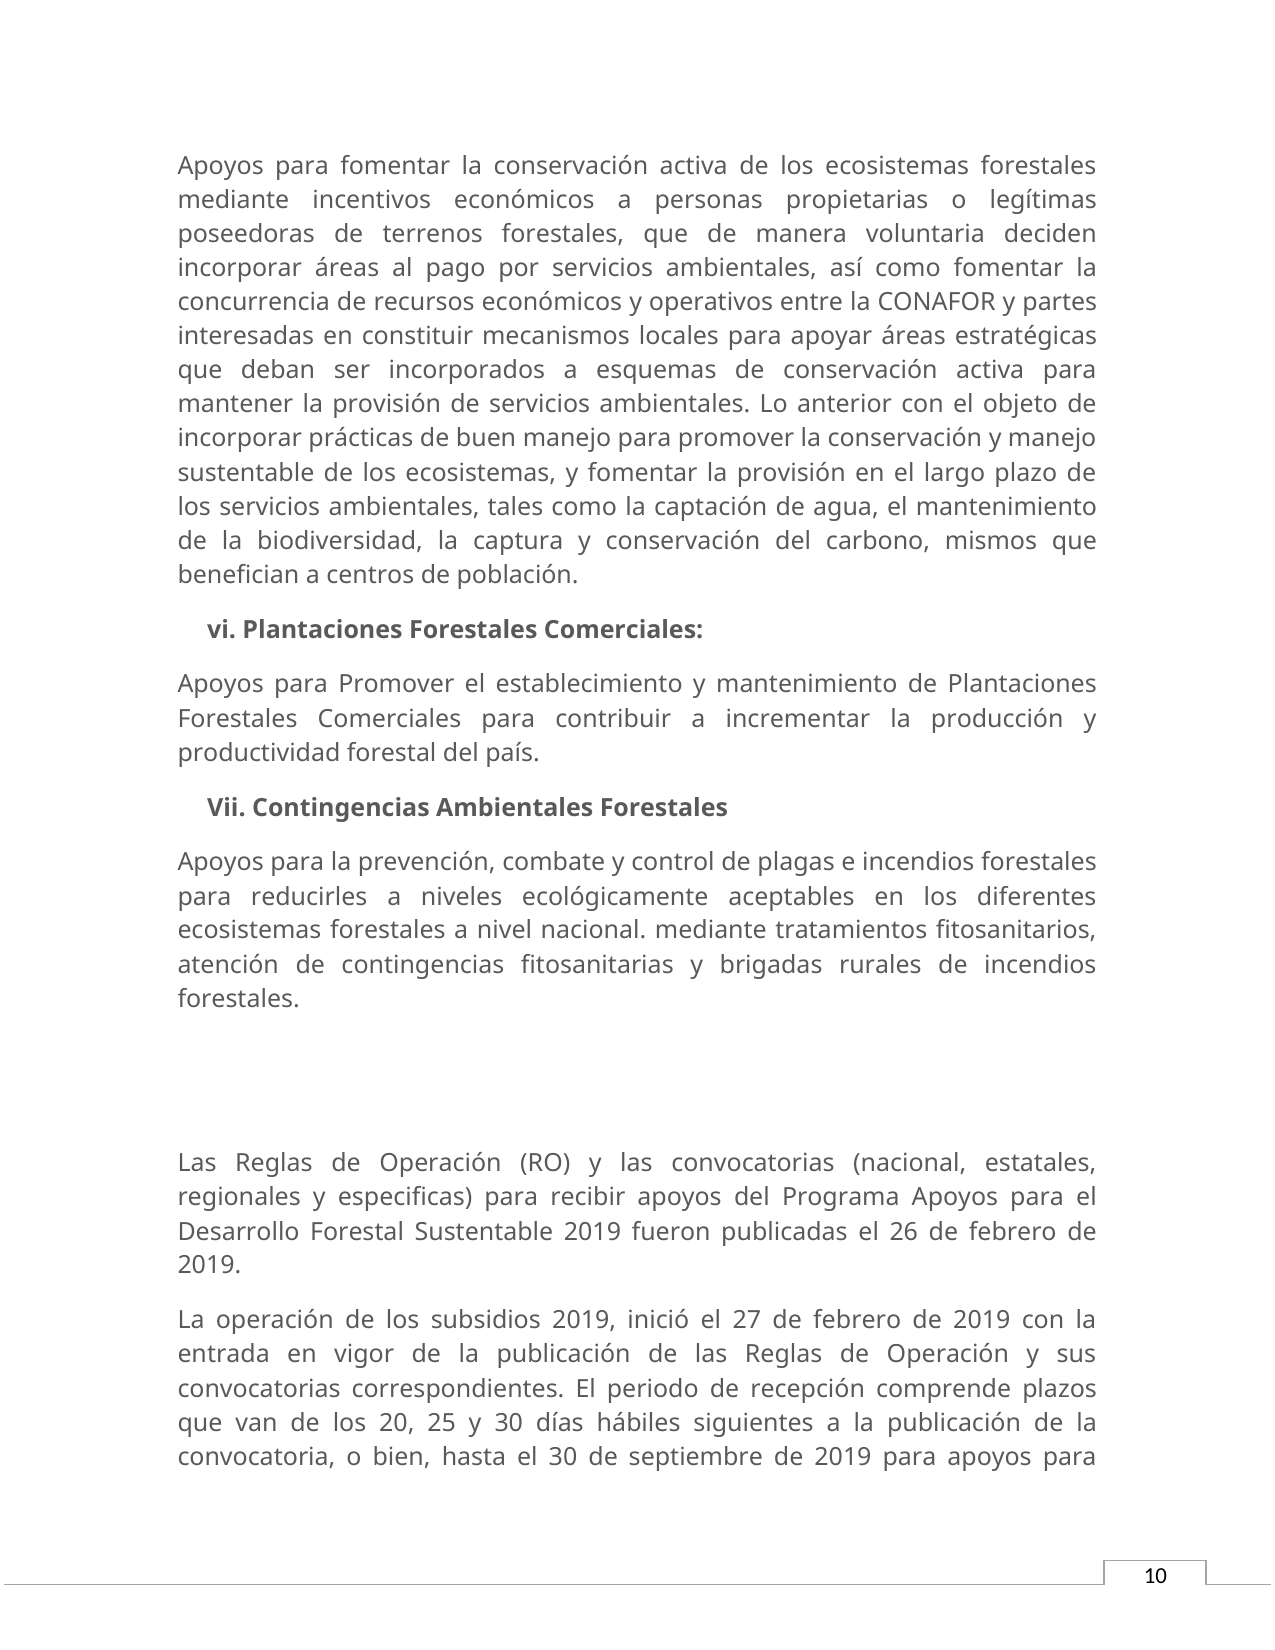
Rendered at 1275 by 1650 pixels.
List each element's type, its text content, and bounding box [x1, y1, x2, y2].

text Apoyos para fomentar la conservación activa de los ecosistemas forestales mediante incentivos económicos a personas propietarias o legítimas poseedoras de terrenos forestales, que de manera voluntaria deciden incorporar áreas al pago por servicios ambientales, así como fomentar la concurrencia de recursos económicos y operativos entre la CONAFOR y partes interesadas en constituir mecanismos locales para apoyar áreas estratégicas que deban ser incorporados a esquemas de conservación activa para mantener la provisión de servicios ambientales. Lo anterior con el objeto de incorporar prácticas de buen manejo para promover la conservación y manejo sustentable de los ecosistemas, y fomentar la provisión en el largo plazo de los servicios ambientales, tales como la captación de agua, el mantenimiento de la biodiversidad, la captura y conservación del carbono, mismos que benefician a centros de población. [177, 148, 1098, 590]
text vi. Plantaciones Forestales Comerciales: [207, 611, 1098, 645]
text Vii. Contingencias Ambientales Forestales [207, 789, 1098, 823]
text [177, 1302, 1098, 1472]
text Apoyos para Promover el establecimiento y mantenimiento de Plantaciones Forestales Comerciales para contribuir a incrementar la producción y productividad forestal del país. [177, 666, 1098, 768]
text Apoyos para la prevención, combate y control de plagas e incendios forestales para reducirles a niveles ecológicamente aceptables en los diferentes ecosistemas forestales a nivel nacional. mediante tratamientos fitosanitarios, atención de contingencias fitosanitarias y brigadas rurales de incendios forestales. [177, 844, 1098, 1014]
text Las Reglas de Operación (RO) y las convocatorias (nacional, estatales, regionales y especificas) para recibir apoyos del Programa Apoyos para el Desarrollo Forestal Sustentable 2019 fueron publicadas el 26 de febrero de 2019. [177, 1145, 1098, 1281]
